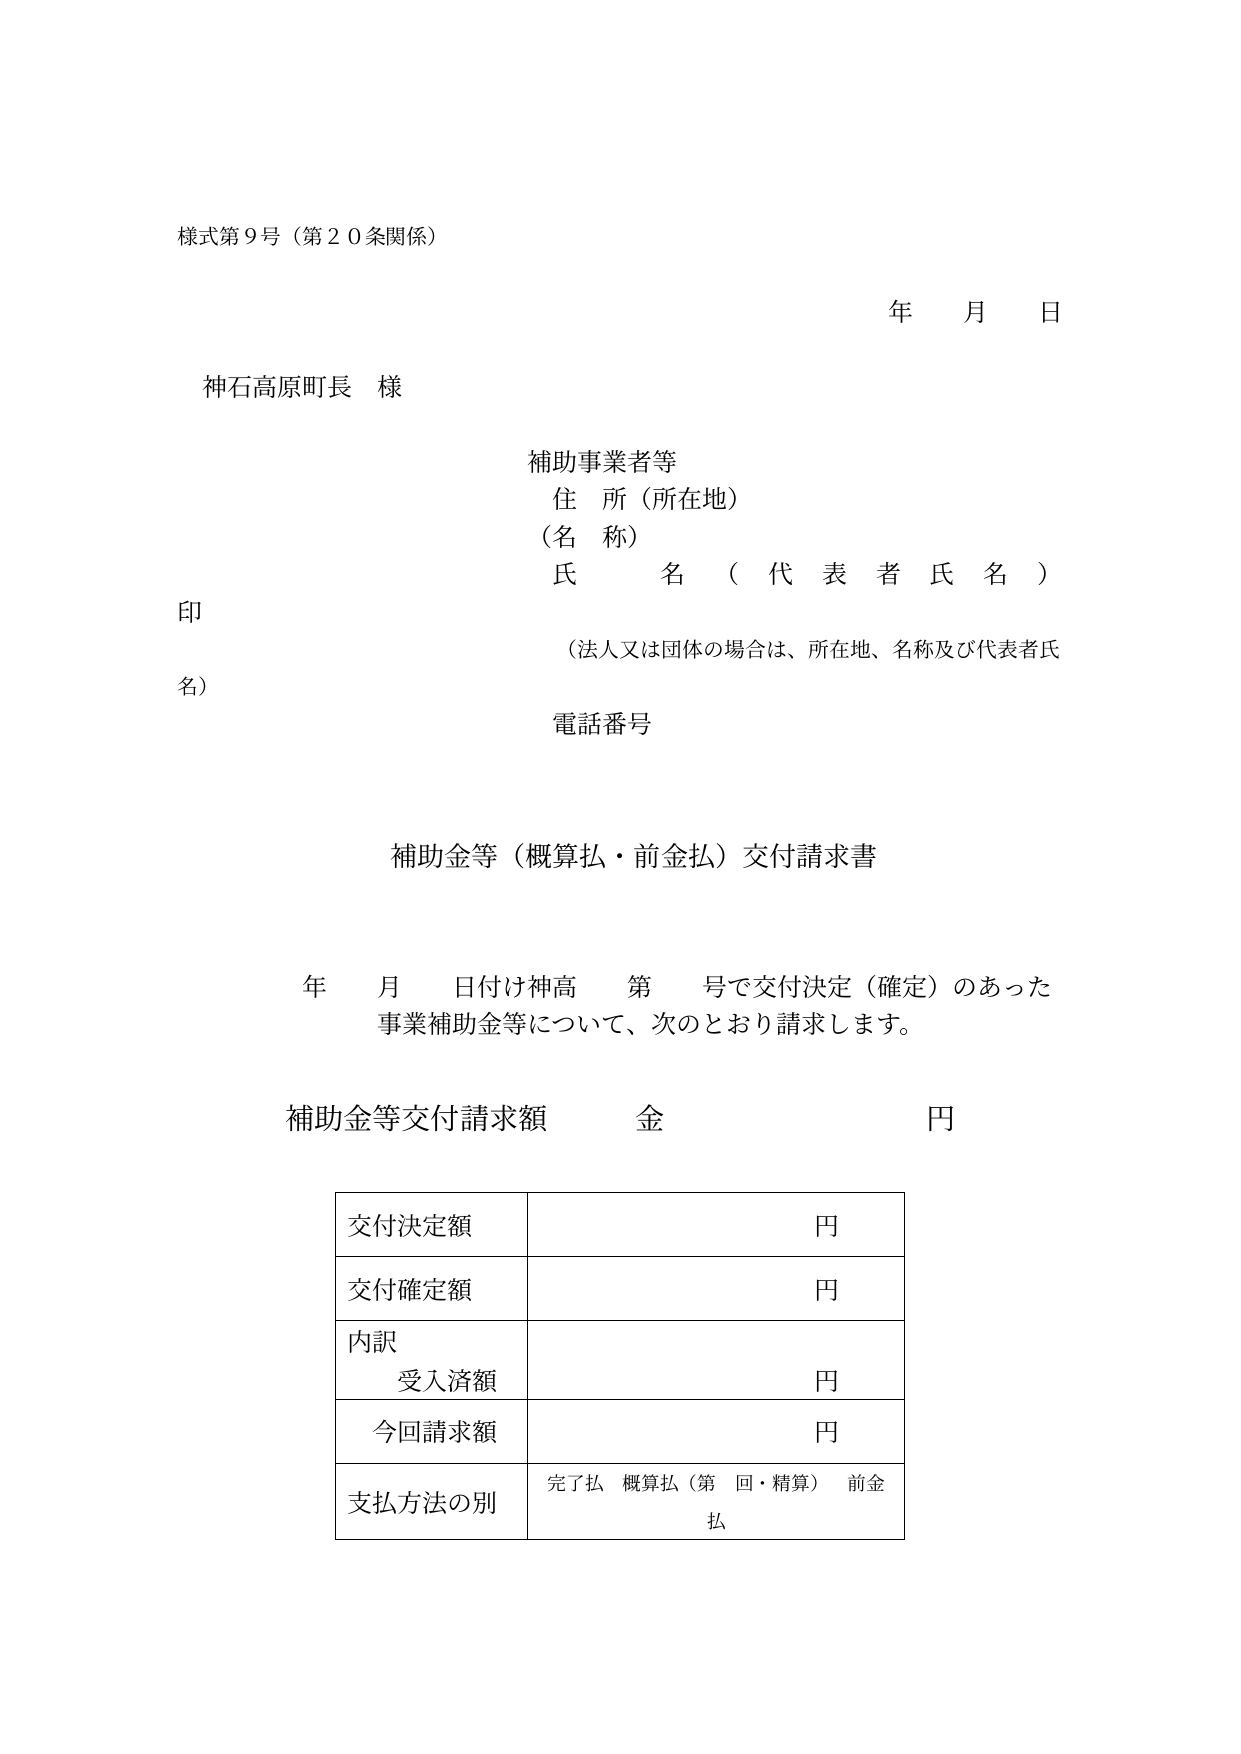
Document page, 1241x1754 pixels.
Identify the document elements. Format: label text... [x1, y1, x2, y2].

table_cell 支払方法の別 [336, 1464, 527, 1539]
text 補助金等交付請求額 金 円 [177, 1079, 1063, 1154]
table_cell 円 [528, 1400, 904, 1463]
table_cell 交付確定額 [336, 1257, 527, 1320]
table_cell 受入済額 [336, 1360, 527, 1398]
text 住 所（所在地） [177, 479, 1063, 517]
text 年 月 日付け神高 第 号で交付決定（確定）のあった [177, 967, 1063, 1004]
text 年 月 日 [177, 292, 1063, 329]
text 電話番号 [177, 704, 1063, 742]
table_header 交付決定額 [336, 1193, 527, 1256]
table_cell 内訳 [336, 1321, 527, 1360]
text 事業補助金等について、次のとおり請求します。 [177, 1004, 1063, 1042]
text 補助金等（概算払・前金払）交付請求書 [177, 817, 1063, 892]
table_cell 完了払 概算払（第 回・精算） 前金払 [528, 1464, 904, 1539]
text 氏 名（代表者氏名） 印 [177, 554, 1063, 629]
text 様式第９号（第２０条関係） [177, 217, 1063, 254]
table_cell 今回請求額 [336, 1400, 527, 1463]
table_header 円 [528, 1193, 904, 1256]
text （名 称） [177, 517, 1063, 554]
text （法人又は団体の場合は、所在地、名称及び代表者氏名） [177, 629, 1063, 704]
text 神石高原町長 様 [177, 367, 1063, 404]
text 補助事業者等 [177, 442, 1063, 479]
table_cell 円 [528, 1257, 904, 1320]
table_cell 円 [528, 1321, 904, 1398]
